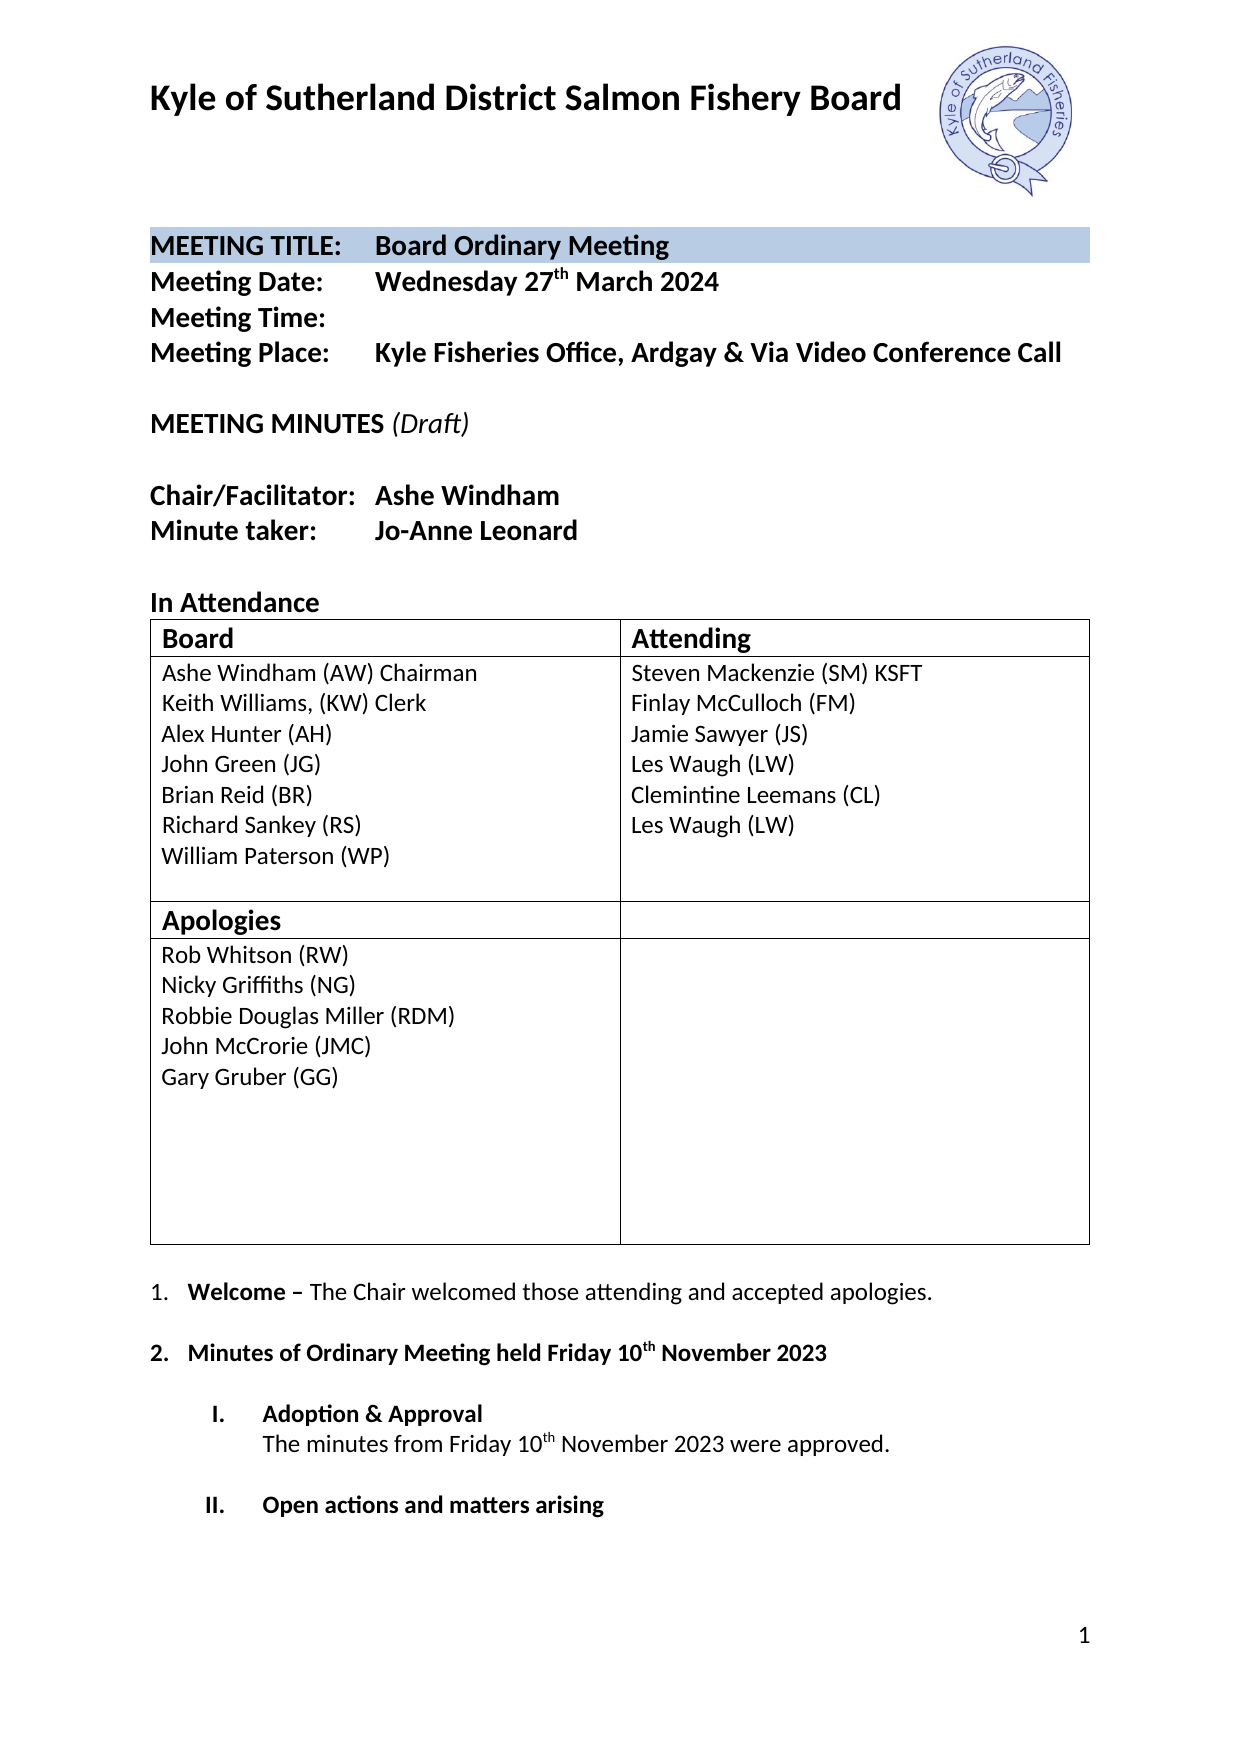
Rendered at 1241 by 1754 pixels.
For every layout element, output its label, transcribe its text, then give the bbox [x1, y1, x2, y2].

text Minute taker: Jo-Anne Leonard [150, 512, 1090, 548]
table_cell Ashe Windham (AW) Chairman Keith Williams, (KW) Clerk Alex Hunter (AH) John Green (JG) Brian Reid (BR) Richard Sankey (RS) William Paterson (WP) [151, 657, 620, 901]
table_cell Apologies [151, 902, 620, 938]
text Meeting Date: Wednesday 27th March 2024 [150, 263, 1090, 299]
table_cell [621, 939, 1089, 1244]
table_cell [621, 902, 1089, 938]
table_cell Rob Whitson (RW) Nicky Griffiths (NG) Robbie Douglas Miller (RDM) John McCrorie (JMC) Gary Gruber (GG) [151, 939, 620, 1244]
list Adoption & Approval [225, 1398, 1090, 1428]
text MEETING MINUTES (Draft) [150, 406, 1090, 441]
text Chair/Facilitator: Ashe Windham [150, 477, 1090, 512]
text MEETING TITLE: Board Ordinary Meeting [150, 227, 1090, 263]
text Meeting Place: Kyle Fisheries Office, Ardgay & Via Video Conference Call [150, 334, 1090, 370]
text In Attendance [150, 584, 1090, 619]
table_header Board [151, 620, 620, 656]
text Meeting Time: [150, 299, 1090, 334]
table_cell Steven Mackenzie (SM) KSFT Finlay McCulloch (FM) Jamie Sawyer (JS) Les Waugh (LW) Clemintine Leemans (CL) Les Waugh (LW) [621, 657, 1089, 901]
picture [937, 43, 1072, 197]
list The minutes from Friday 10th November 2023 were approved. [262, 1428, 1090, 1459]
list Minutes of Ordinary Meeting held Friday 10th November 2023 [150, 1337, 1090, 1367]
table_header Attending [621, 620, 1089, 656]
list Welcome – The Chair welcomed those attending and accepted apologies. [150, 1276, 1090, 1306]
list Open actions and matters arising [225, 1489, 1090, 1520]
